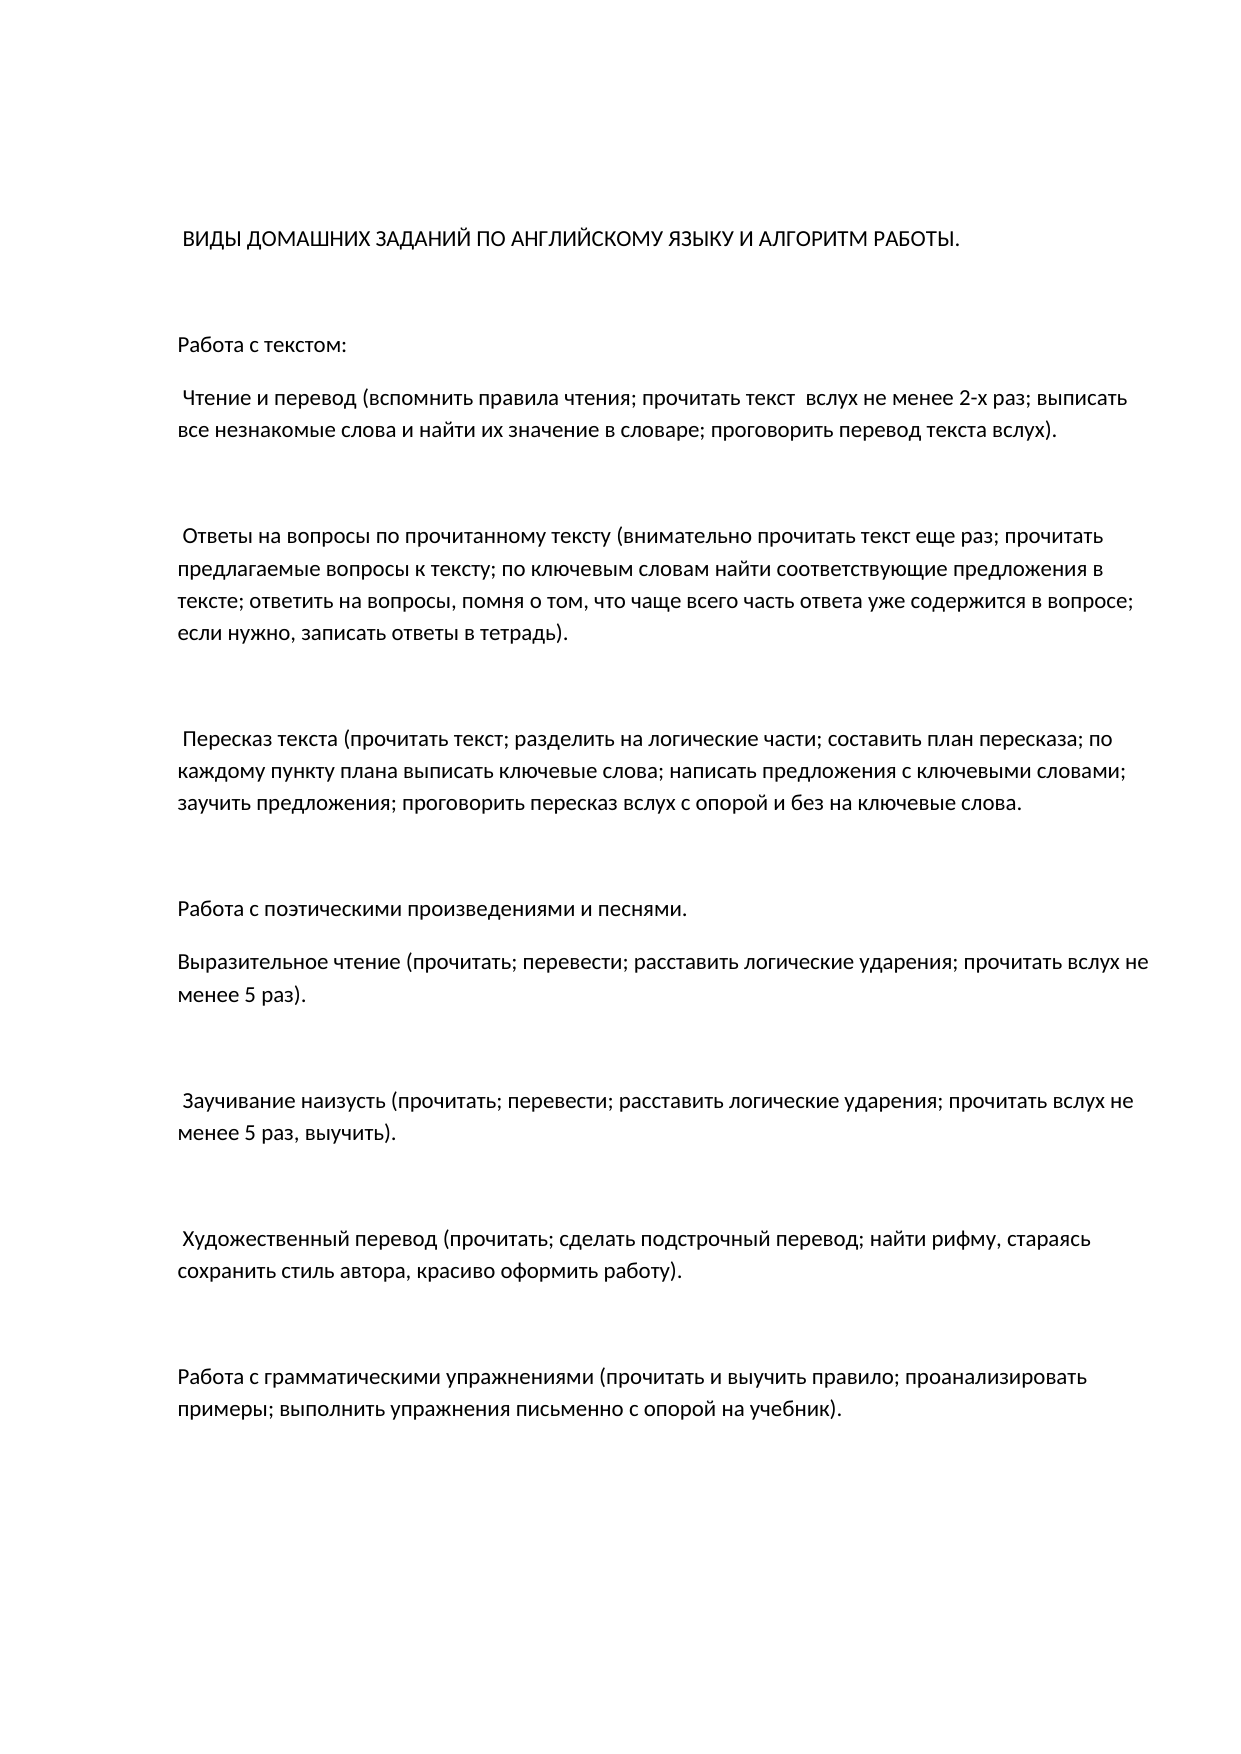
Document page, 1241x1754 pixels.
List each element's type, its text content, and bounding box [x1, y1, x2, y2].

text Работа с поэтическими произведениями и песнями. [177, 894, 1152, 922]
text Заучивание наизусть (прочитать; перевести; расставить логические ударения; прочитать вслух не менее 5 раз, выучить). [177, 1086, 1152, 1146]
text Работа с грамматическими упражнениями (прочитать и выучить правило; проанализировать примеры; выполнить упражнения письменно с опорой на учебник). [177, 1362, 1152, 1422]
text Работа с текстом: [177, 330, 1152, 358]
text Художественный перевод (прочитать; сделать подстрочный перевод; найти рифму, стараясь сохранить стиль автора, красиво оформить работу). [177, 1224, 1152, 1284]
text Ответы на вопросы по прочитанному тексту (внимательно прочитать текст еще раз; прочитать предлагаемые вопросы к тексту; по ключевым словам найти соответствующие предложения в тексте; ответить на вопросы, помня о том, что чаще всего часть ответа уже содержится в вопросе; если нужно, записать ответы в тетрадь). [177, 521, 1152, 646]
text Выразительное чтение (прочитать; перевести; расставить логические ударения; прочитать вслух не менее 5 раз). [177, 947, 1152, 1008]
text Чтение и перевод (вспомнить правила чтения; прочитать текст вслух не менее 2-х раз; выписать все незнакомые слова и найти их значение в словаре; проговорить перевод текста вслух). [177, 383, 1152, 443]
text ВИДЫ ДОМАШНИХ ЗАДАНИЙ ПО АНГЛИЙСКОМУ ЯЗЫКУ И АЛГОРИТМ РАБОТЫ. [177, 224, 1152, 252]
text Пересказ текста (прочитать текст; разделить на логические части; составить план пересказа; по каждому пункту плана выписать ключевые слова; написать предложения с ключевыми словами; заучить предложения; проговорить пересказ вслух с опорой и без на ключевые слова. [177, 724, 1152, 816]
